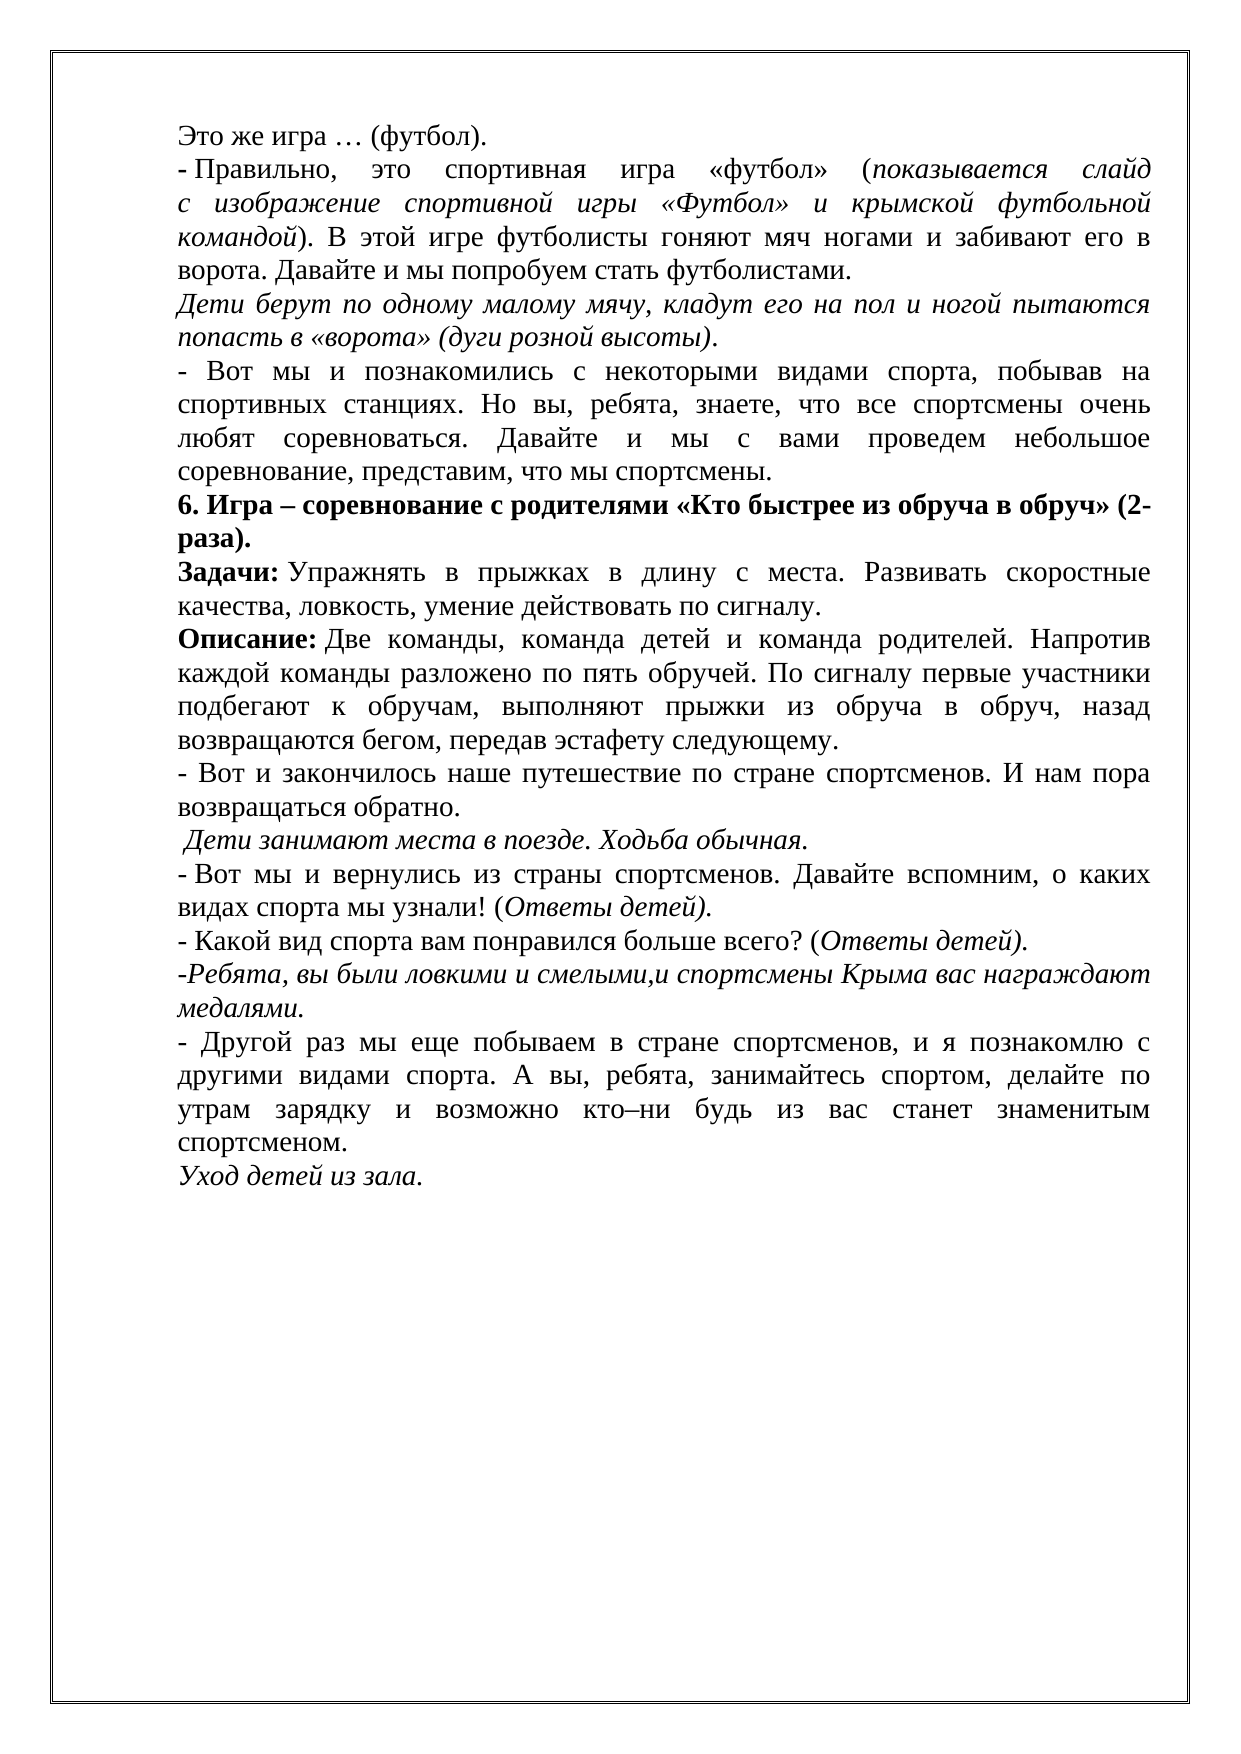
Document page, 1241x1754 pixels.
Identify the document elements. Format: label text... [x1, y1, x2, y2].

text - Вот и закончилось наше путешествие по стране спортсменов. И нам пора возвращаться обратно. [177, 755, 1152, 822]
text 6. Игра – соревнование с родителями «Кто быстрее из обруча в обруч» (2- раза). [177, 487, 1152, 554]
text - Правильно, это спортивная игра «футбол» (показывается слайд с изображение спортивной игры «Футбол» и крымской футбольной командой). В этой игре футболисты гоняют мяч ногами и забивают его в ворота. Давайте и мы попробуем стать футболистами. [177, 152, 1152, 286]
text - Вот мы и вернулись из страны спортсменов. Давайте вспомним, о каких видах спорта мы узнали! (Ответы детей). [177, 856, 1152, 923]
text Задачи: Упражнять в прыжках в длину с места. Развивать скоростные качества, ловкость, умение действовать по сигналу. [177, 554, 1152, 621]
text -Ребята, вы были ловкими и смелыми,и спортсмены Крыма вас награждают медалями. [177, 957, 1152, 1024]
text Уход детей из зала. [177, 1158, 1152, 1191]
text - Другой раз мы еще побываем в стране спортсменов, и я познакомлю с другими видами спорта. А вы, ребята, занимайтесь спортом, делайте по утрам зарядку и возможно кто–ни будь из вас станет знаменитым спортсменом. [177, 1024, 1152, 1158]
text - Какой вид спорта вам понравился больше всего? (Ответы детей). [177, 923, 1152, 957]
text Описание: Две команды, команда детей и команда родителей. Напротив каждой команды разложено по пять обручей. По сигналу первые участники подбегают к обручам, выполняют прыжки из обруча в обруч, назад возвращаются бегом, передав эстафету следующему. [177, 621, 1152, 755]
text Это же игра … (футбол). [177, 118, 1152, 152]
text Дети берут по одному малому мячу, кладут его на пол и ногой пытаются попасть в «ворота» (дуги розной высоты). [177, 286, 1152, 353]
text - Вот мы и познакомились с некоторыми видами спорта, побывав на спортивных станциях. Но вы, ребята, знаете, что все спортсмены очень любят соревноваться. Давайте и мы с вами проведем небольшое соревнование, представим, что мы спортсмены. [177, 353, 1152, 487]
text Дети занимают места в поезде. Ходьба обычная. [177, 822, 1152, 856]
